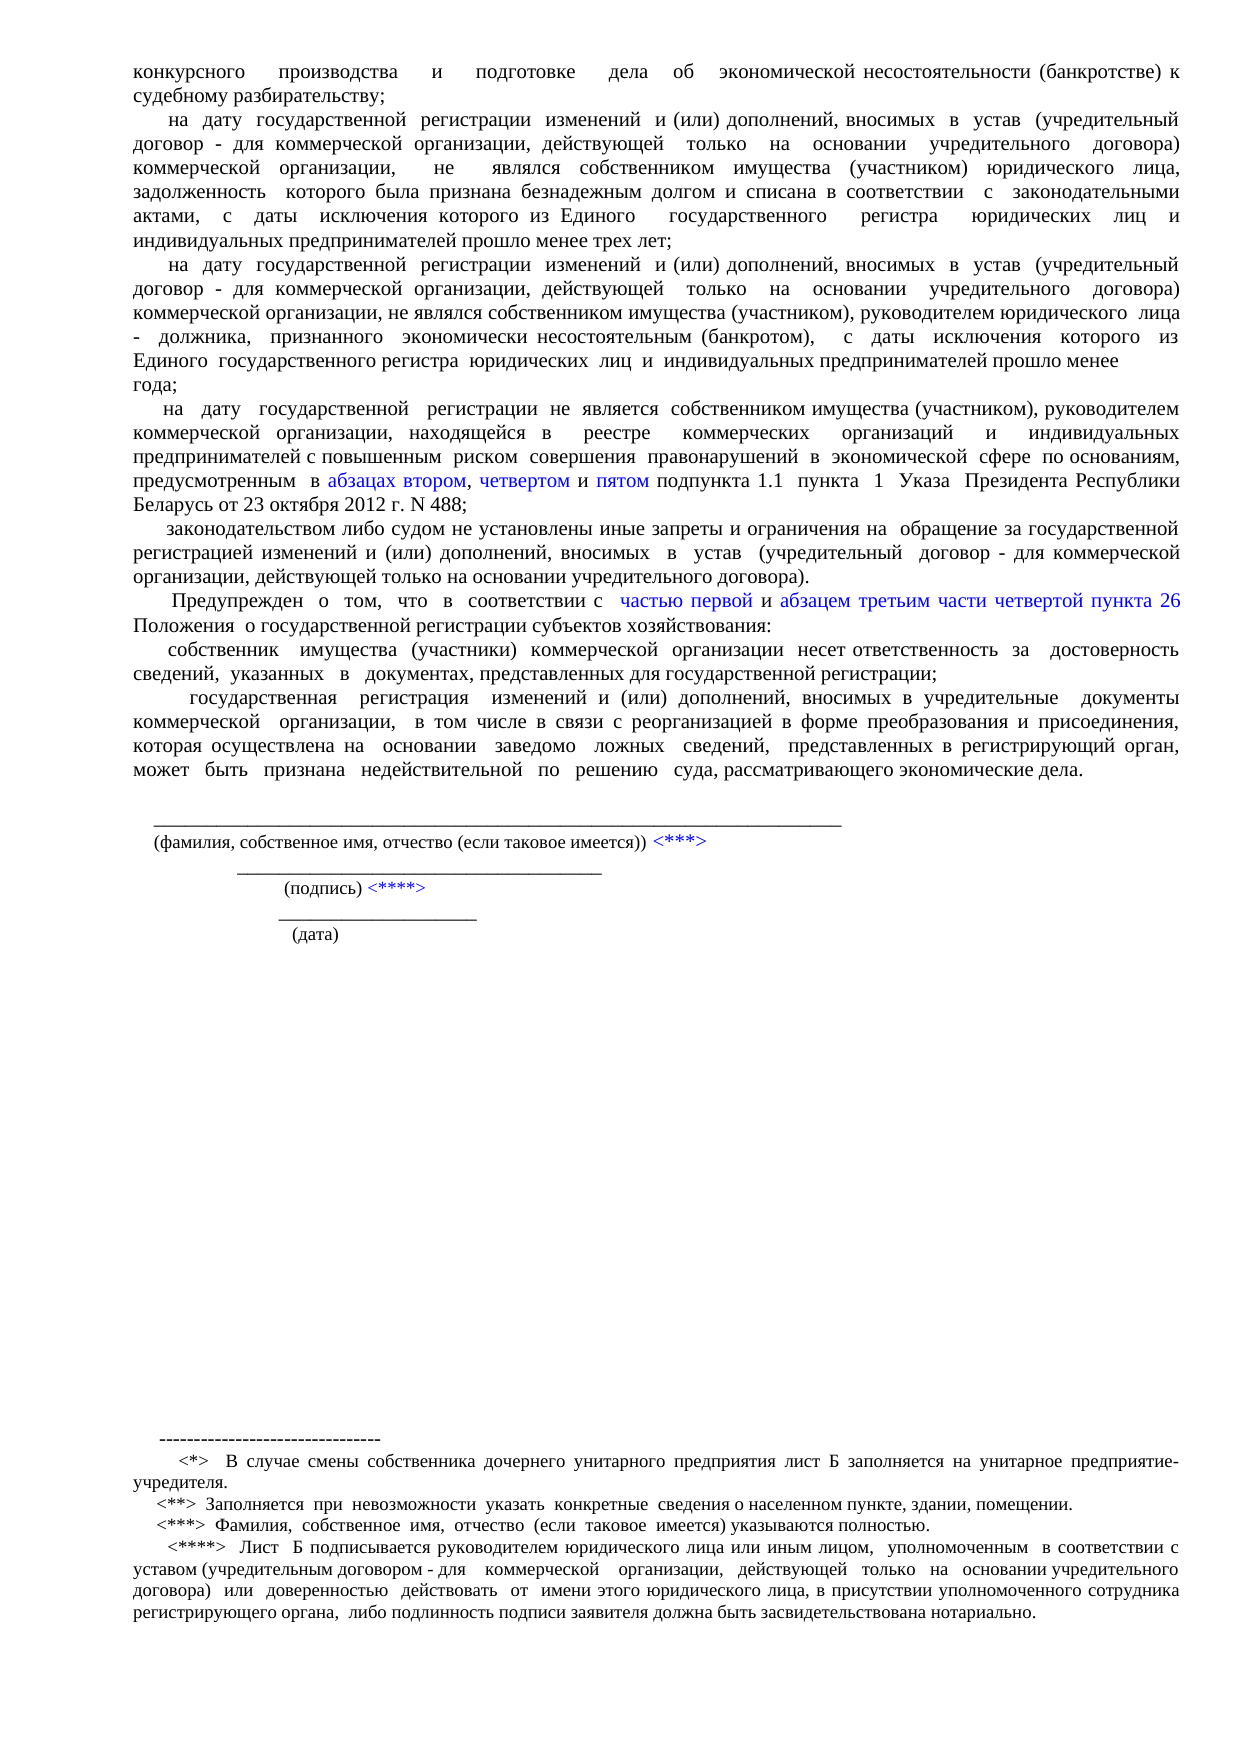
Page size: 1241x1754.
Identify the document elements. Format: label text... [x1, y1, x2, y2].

text ___________________________________ [133, 853, 1181, 877]
text <**> Заполняется при невозможности указать конкретные сведения о населенном пункте, здании, помещении. [133, 1493, 1181, 1514]
text <****> Лист Б подписывается руководителем юридического лица или иным лицом, уполномоченным в соответствии с уставом (учредительным договором - для коммерческой организации, действующей только на основании учредительного договора) или доверенностью действовать от имени этого юридического лица, в присутствии уполномоченного сотрудника регистрирующего органа, либо подлинность подписи заявителя должна быть засвидетельствована нотариально. [133, 1536, 1181, 1622]
text Предупрежден о том, что в соответствии с частью первой и абзацем третьим части четвертой пункта 26 Положения о государственной регистрации субъектов хозяйствования: [133, 588, 1181, 637]
text на дату государственной регистрации изменений и (или) дополнений, вносимых в устав (учредительный договор - для коммерческой организации, действующей только на основании учредительного договора) коммерческой организации, не являлся собственником имущества (участником), руководителем юридического лица - должника, признанного экономически несостоятельным (банкротом), с даты исключения которого из Единого государственного регистра юридических лиц и индивидуальных предпринимателей прошло менее [133, 252, 1181, 372]
text __________________________________________________________________ [133, 805, 1181, 829]
text -------------------------------- [133, 1426, 1181, 1450]
text законодательством либо судом не установлены иные запреты и ограничения на обращение за государственной регистрацией изменений и (или) дополнений, вносимых в устав (учредительный договор - для коммерческой организации, действующей только на основании учредительного договора). [133, 516, 1181, 588]
text <***> Фамилия, собственное имя, отчество (если таковое имеется) указываются полностью. [133, 1514, 1181, 1536]
text на дату государственной регистрации не является собственником имущества (участником), руководителем коммерческой организации, находящейся в реестре коммерческих организаций и индивидуальных предпринимателей с повышенным риском совершения правонарушений в экономической сфере по основаниям, предусмотренным в абзацах втором, четвертом и пятом подпункта 1.1 пункта 1 Указа Президента Республики Беларусь от 23 октября . N 488; [133, 396, 1181, 516]
text года; [133, 372, 1181, 396]
text собственник имущества (участники) коммерческой организации несет ответственность за достоверность сведений, указанных в документах, представленных для государственной регистрации; [133, 637, 1181, 685]
text (фамилия, собственное имя, отчество (если таковое имеется)) <***> [133, 829, 1181, 853]
text государственная регистрация изменений и (или) дополнений, вносимых в учредительные документы коммерческой организации, в том числе в связи с реорганизацией в форме преобразования и присоединения, которая осуществлена на основании заведомо ложных сведений, представленных в регистрирующий орган, может быть признана недействительной по решению суда, рассматривающего экономические дела. [133, 685, 1181, 781]
text на дату государственной регистрации изменений и (или) дополнений, вносимых в устав (учредительный договор - для коммерческой организации, действующей только на основании учредительного договора) коммерческой организации, не являлся собственником имущества (участником) юридического лица, задолженность которого была признана безнадежным долгом и списана в соответствии с законодательными актами, с даты исключения которого из Единого государственного регистра юридических лиц и индивидуальных предпринимателей прошло менее трех лет; [133, 107, 1181, 252]
text конкурсного производства и подготовке дела об экономической несостоятельности (банкротстве) к судебному разбирательству; [133, 59, 1181, 107]
text ___________________ [133, 899, 1181, 923]
text (дата) [133, 923, 1181, 944]
text <*> В случае смены собственника дочернего унитарного предприятия лист Б заполняется на унитарное предприятие-учредителя. [133, 1450, 1181, 1493]
text (подпись) <****> [133, 877, 1181, 899]
